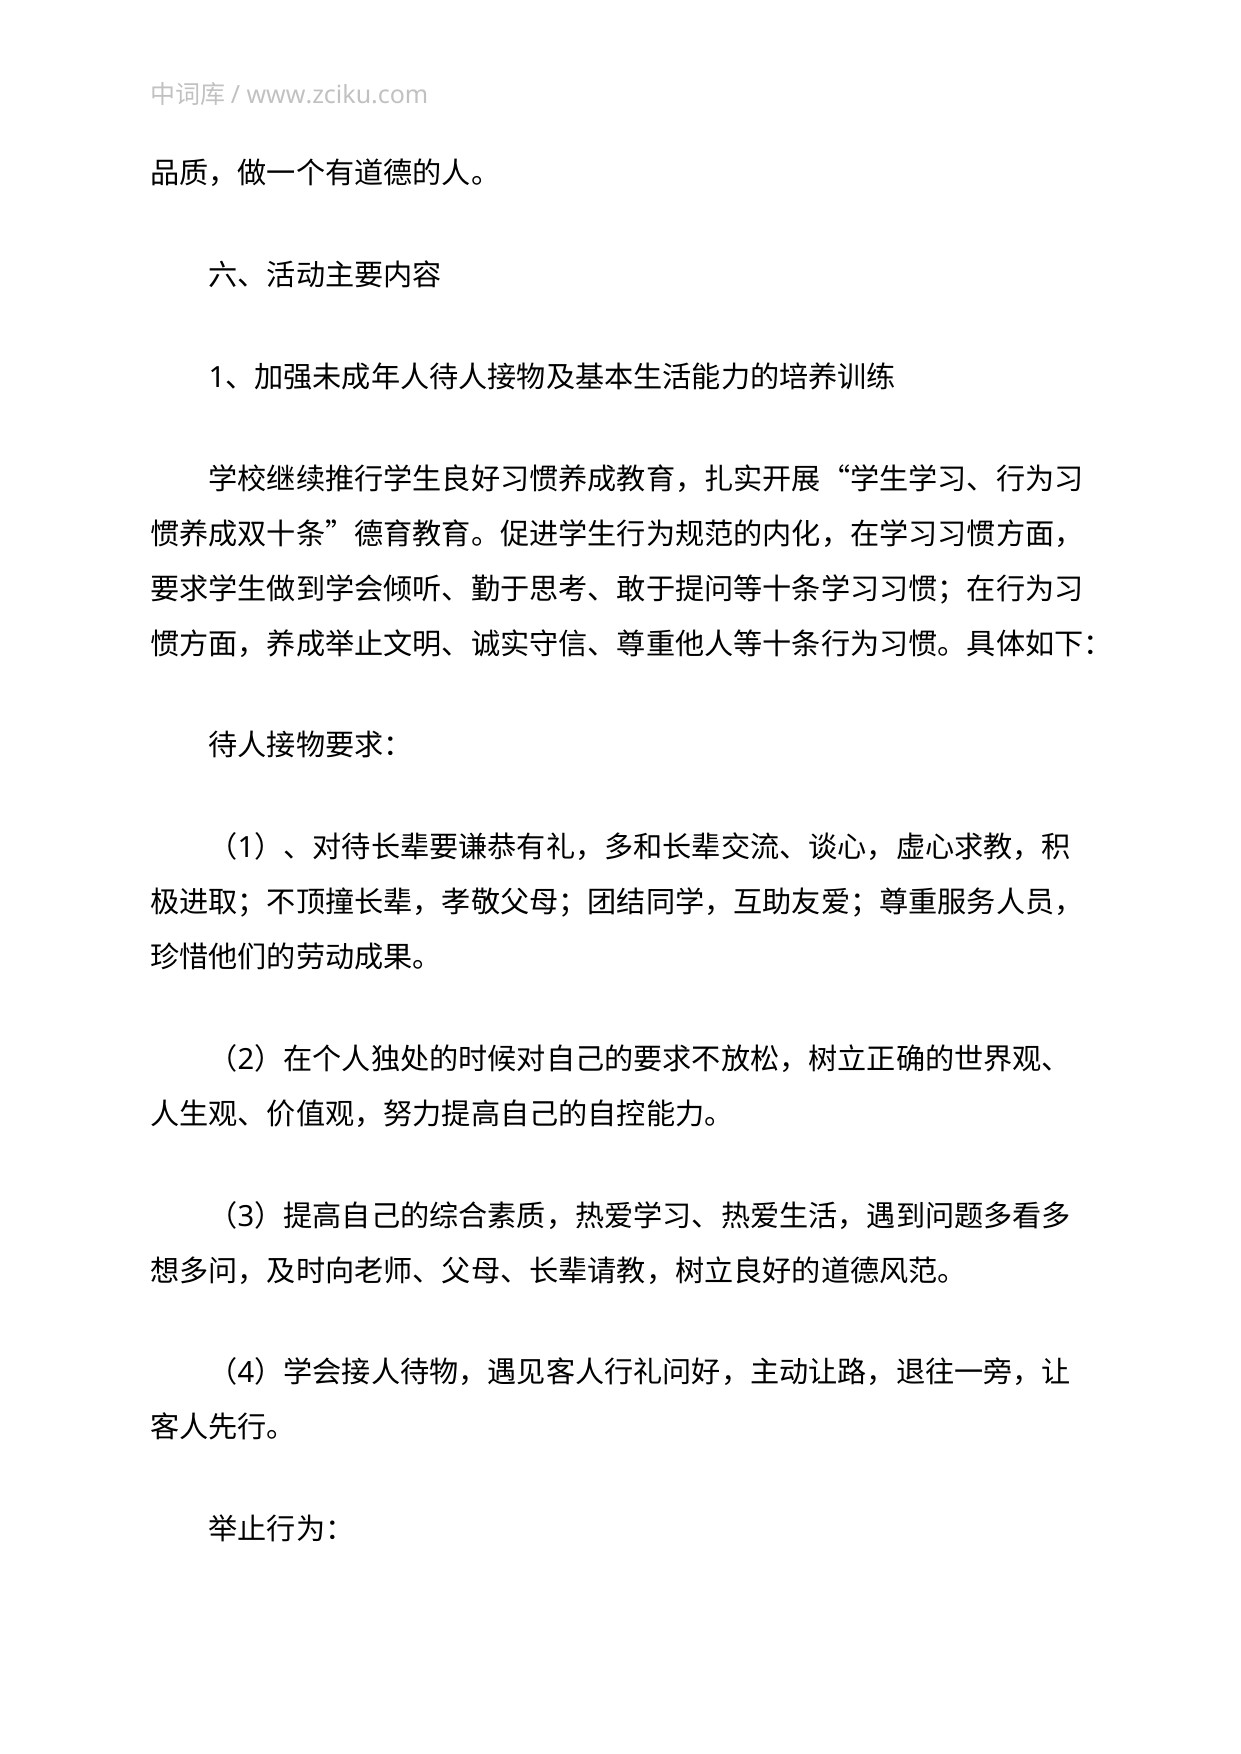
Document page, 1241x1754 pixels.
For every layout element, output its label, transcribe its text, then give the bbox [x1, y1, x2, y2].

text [150, 150, 1090, 192]
text 学校继续推行学生良好习惯养成教育，扎实开展“学生学习、行为习惯养成双十条”德育教育。促进学生行为规范的内化，在学习习惯方面，要求学生做到学会倾听、勤于思考、敢于提问等十条学习习惯；在行为习惯方面，养成举止文明、诚实守信、尊重他人等十条行为习惯。具体如下： [150, 456, 1090, 662]
text （4）学会接人待物，遇见客人行礼问好，主动让路，退往一旁，让客人先行。 [150, 1349, 1090, 1446]
text 举止行为： [150, 1506, 1090, 1548]
text 待人接物要求： [150, 722, 1090, 764]
text （1）、对待长辈要谦恭有礼，多和长辈交流、谈心，虚心求教，积极进取；不顶撞长辈，孝敬父母；团结同学，互助友爱；尊重服务人员，珍惜他们的劳动成果。 [150, 824, 1090, 976]
text 六、活动主要内容 [150, 252, 1090, 294]
text 1、加强未成年人待人接物及基本生活能力的培养训练 [150, 353, 1090, 396]
text （3）提高自己的综合素质，热爱学习、热爱生活，遇到问题多看多想多问，及时向老师、父母、长辈请教，树立良好的道德风范。 [150, 1192, 1090, 1289]
text （2）在个人独处的时候对自己的要求不放松，树立正确的世界观、人生观、价值观，努力提高自己的自控能力。 [150, 1035, 1090, 1133]
